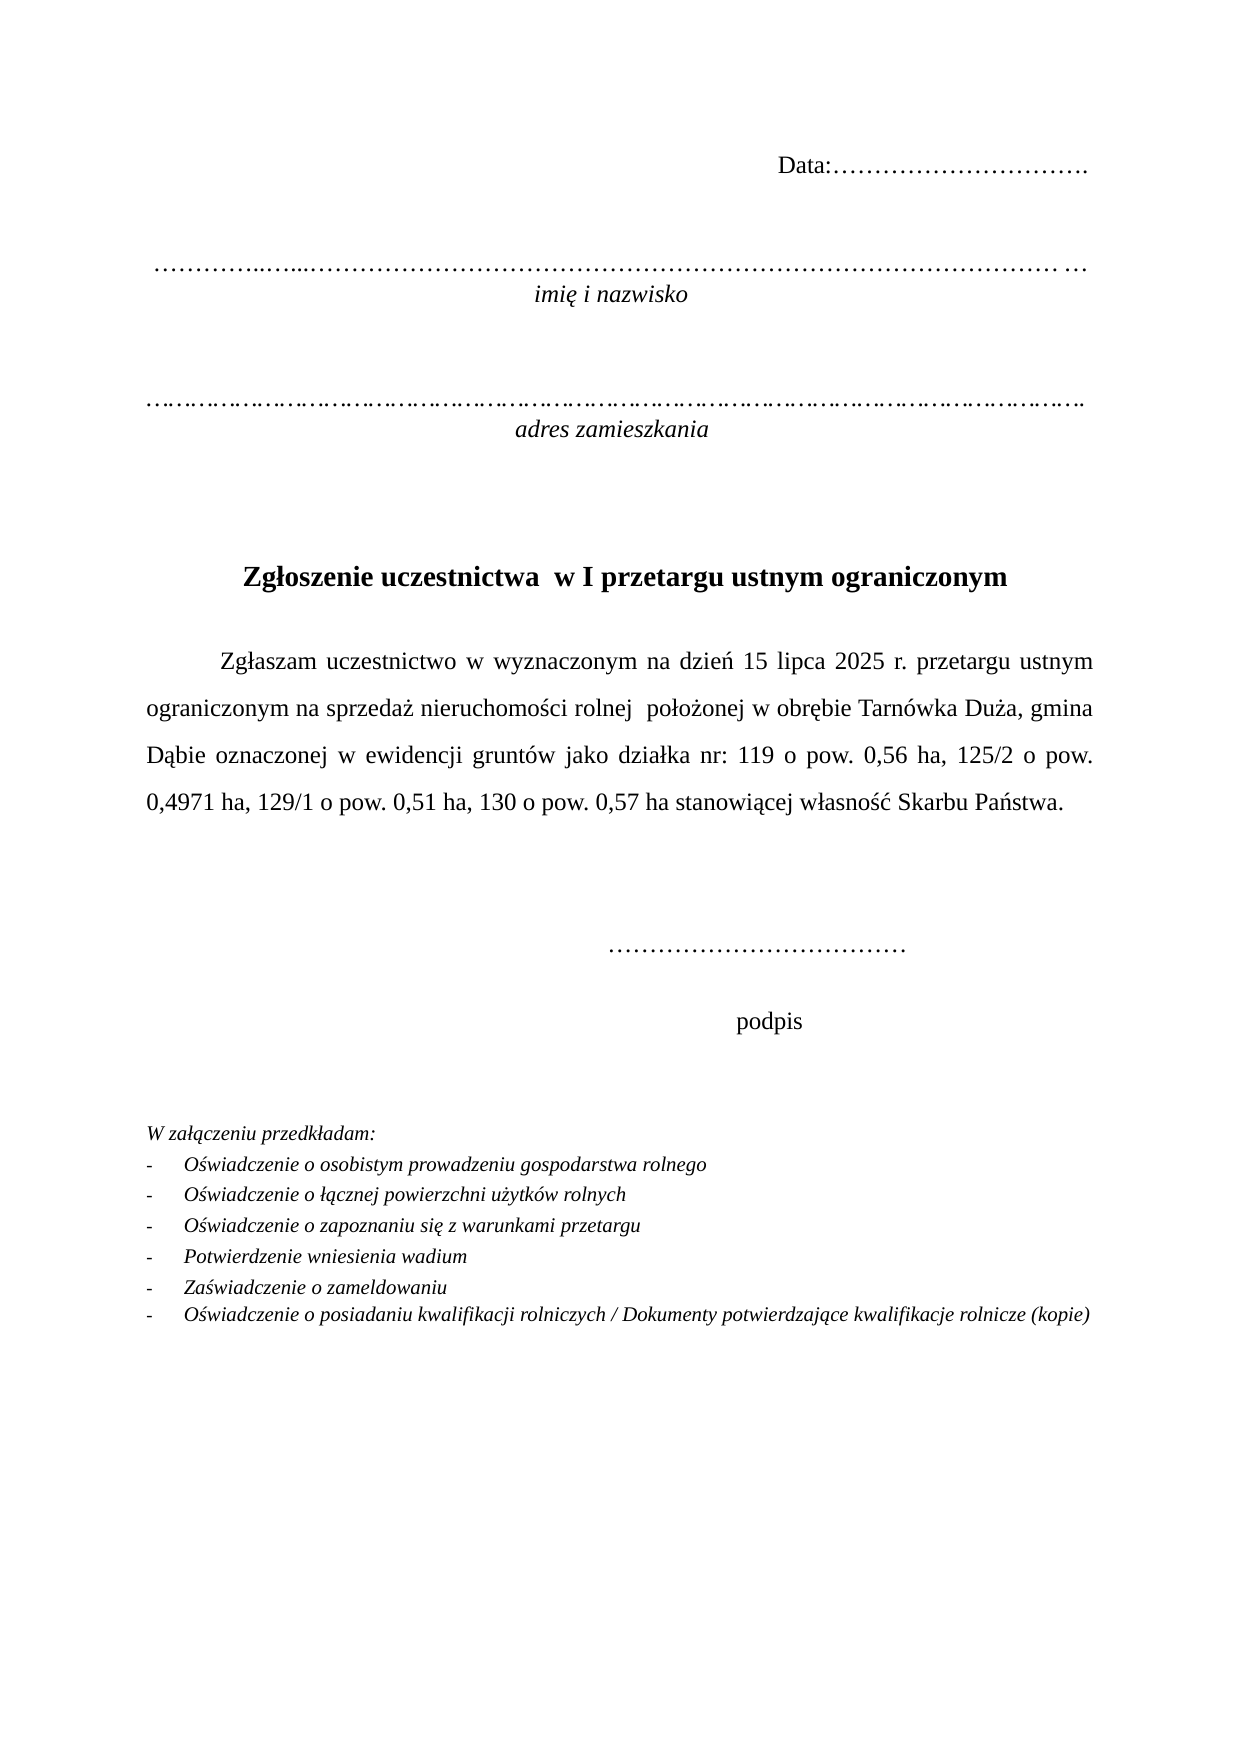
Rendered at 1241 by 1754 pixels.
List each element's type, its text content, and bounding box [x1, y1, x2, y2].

text podpis [146, 962, 829, 1035]
text Zgłaszam uczestnictwo w wyznaczonym na dzień 15 lipca 2025 r. przetargu ustnym ograniczonym na sprzedaż nieruchomości rolnej położonej w obrębie Tarnówka Duża, gmina Dąbie oznaczonej w ewidencji gruntów jako działka nr: 119 o pow. 0,56 ha, 125/2 o pow. 0,4971 ha, 129/1 o pow. 0,51 ha, 130 o pow. 0,57 ha stanowiącej własność Skarbu Państwa. [146, 646, 1094, 816]
list Potwierdzenie wniesienia wadium [146, 1244, 1094, 1268]
text imię i nazwisko [146, 279, 1089, 307]
list Zaświadczenie o zameldowaniu [146, 1275, 1094, 1299]
text ………………………………………………………………………………………………………………. adres zamieszkania [146, 383, 1089, 443]
list Oświadczenie o zapoznaniu się z warunkami przetargu [146, 1213, 1094, 1237]
subtitle Zgłoszenie uczestnictwa w I przetargu ustnym ograniczonym [147, 559, 1094, 592]
text W załączeniu przedkładam: [146, 1121, 1094, 1144]
list Oświadczenie o łącznej powierzchni użytków rolnych [146, 1182, 1094, 1206]
list Oświadczenie o posiadaniu kwalifikacji rolniczych / Dokumenty potwierdzające kwalifikacje rolnicze (kopie) [146, 1302, 1094, 1326]
text …………..…...……………………………………………………………………………… … [146, 248, 1094, 276]
list Oświadczenie o osobistym prowadzeniu gospodarstwa rolnego [146, 1151, 1094, 1176]
text ……………………………… [402, 929, 1094, 958]
text Data:…………………………. [146, 150, 1094, 179]
